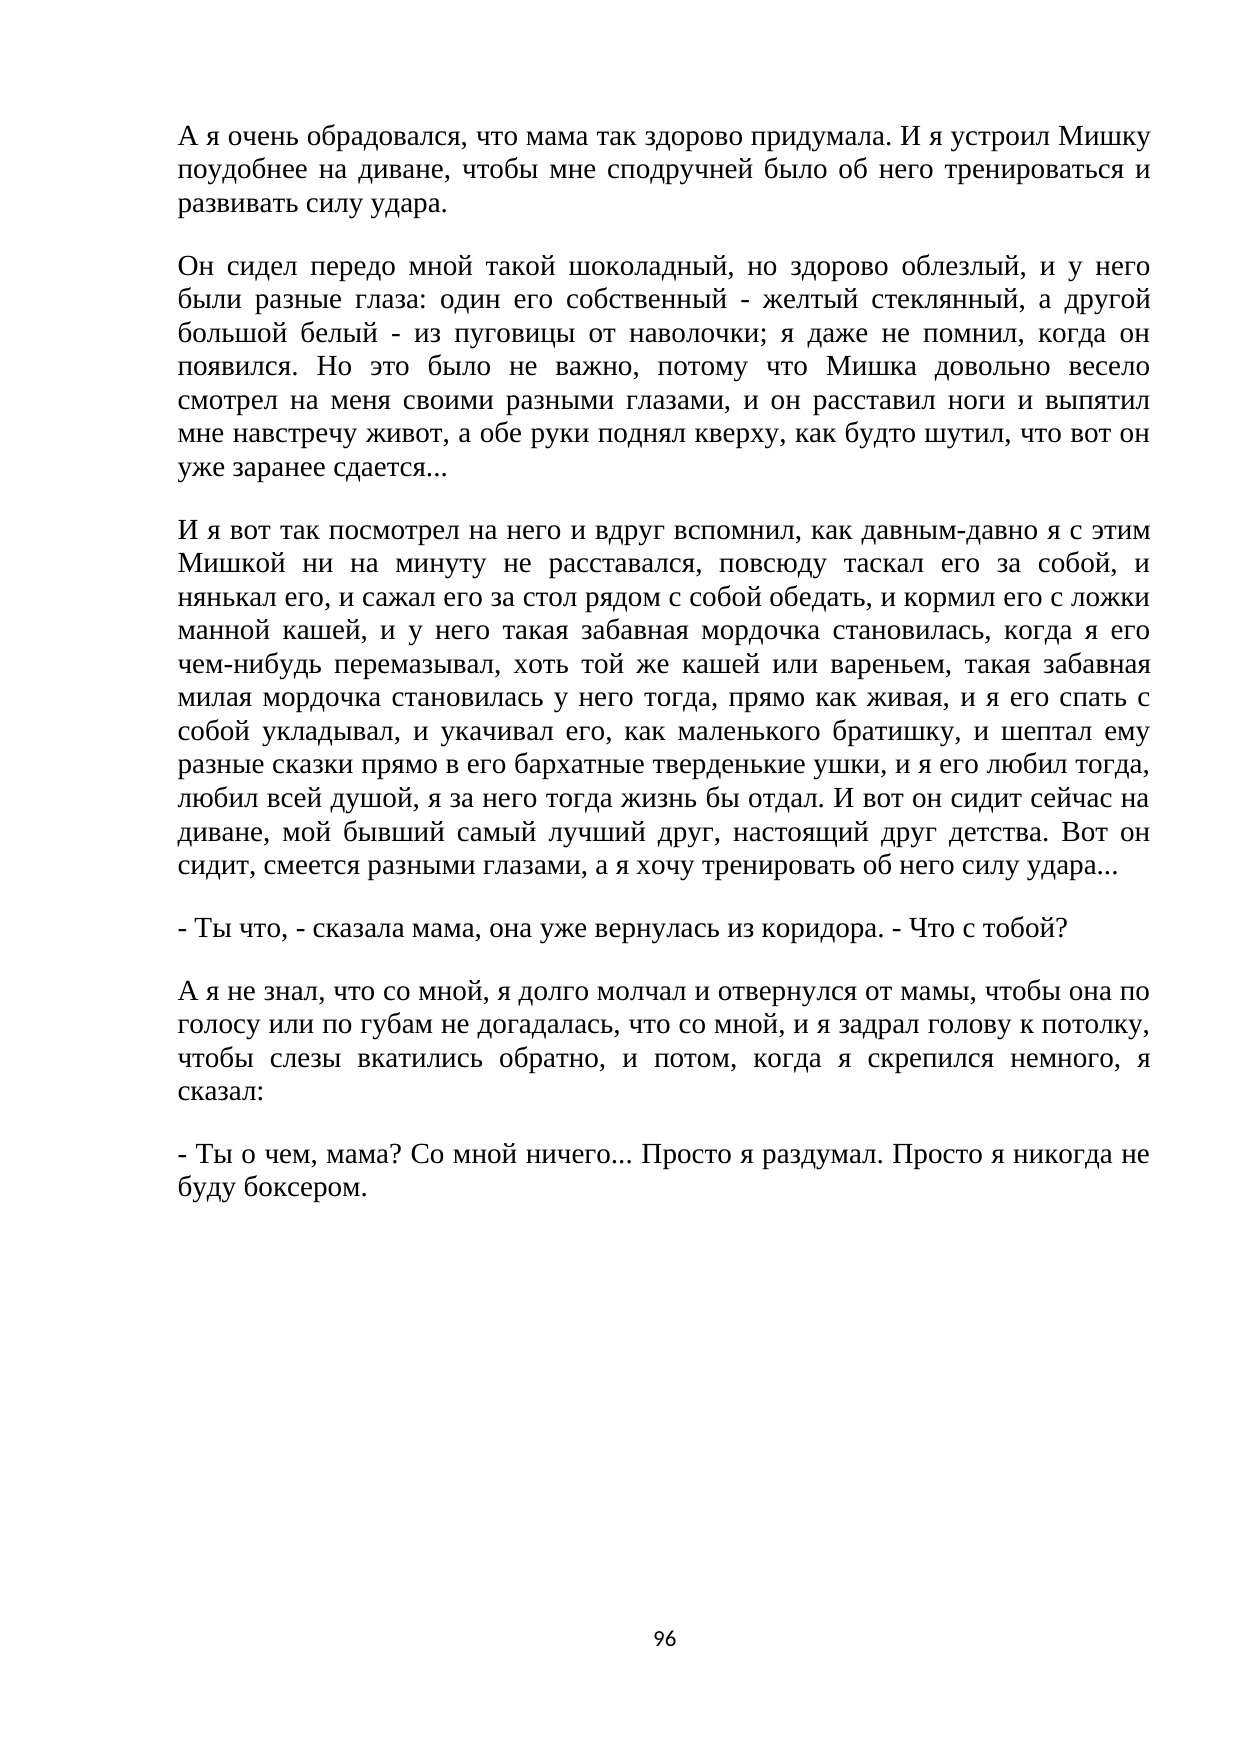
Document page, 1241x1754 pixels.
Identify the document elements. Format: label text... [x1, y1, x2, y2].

text А я очень обрадовался, что мама так здорово придумала. И я устроил Мишку поудобнее на диване, чтобы мне сподручней было об него тренироваться и развивать силу удара. [177, 118, 1152, 219]
text Он сидел передо мной такой шоколадный, но здорово облезлый, и у него были разные глаза: один его собственный - желтый стеклянный, а другой большой белый - из пуговицы от наволочки; я даже не помнил, когда он появился. Но это было не важно, потому что Мишка довольно весело смотрел на меня своими разными глазами, и он расставил ноги и выпятил мне навстречу живот, а обе руки поднял кверху, как будто шутил, что вот он уже заранее сдается... [177, 248, 1152, 483]
text - Ты что, - сказала мама, она уже вернулась из коридора. - Что с тобой? [177, 910, 1152, 943]
text А я не знал, что со мной, я долго молчал и отвернулся от мамы, чтобы она по голосу или по губам не догадалась, что со мной, и я задрал голову к потолку, чтобы слезы вкатились обратно, и потом, когда я скрепился немного, я сказал: [177, 973, 1152, 1107]
text - Ты о чем, мама? Со мной ничего... Просто я раздумал. Просто я никогда не буду боксером. [177, 1136, 1152, 1203]
text И я вот так посмотрел на него и вдруг вспомнил, как давным-давно я с этим Мишкой ни на минуту не расставался, повсюду таскал его за собой, и нянькал его, и сажал его за стол рядом с собой обедать, и кормил его с ложки манной кашей, и у него такая забавная мордочка становилась, когда я его чем-нибудь перемазывал, хоть той же кашей или вареньем, такая забавная милая мордочка становилась у него тогда, прямо как живая, и я его спать с собой укладывал, и укачивал его, как маленького братишку, и шептал ему разные сказки прямо в его бархатные тверденькие ушки, и я его любил тогда, любил всей душой, я за него тогда жизнь бы отдал. И вот он сидит сейчас на диване, мой бывший самый лучший друг, настоящий друг детства. Вот он сидит, смеется разными глазами, а я хочу тренировать об него силу удара... [177, 512, 1152, 881]
